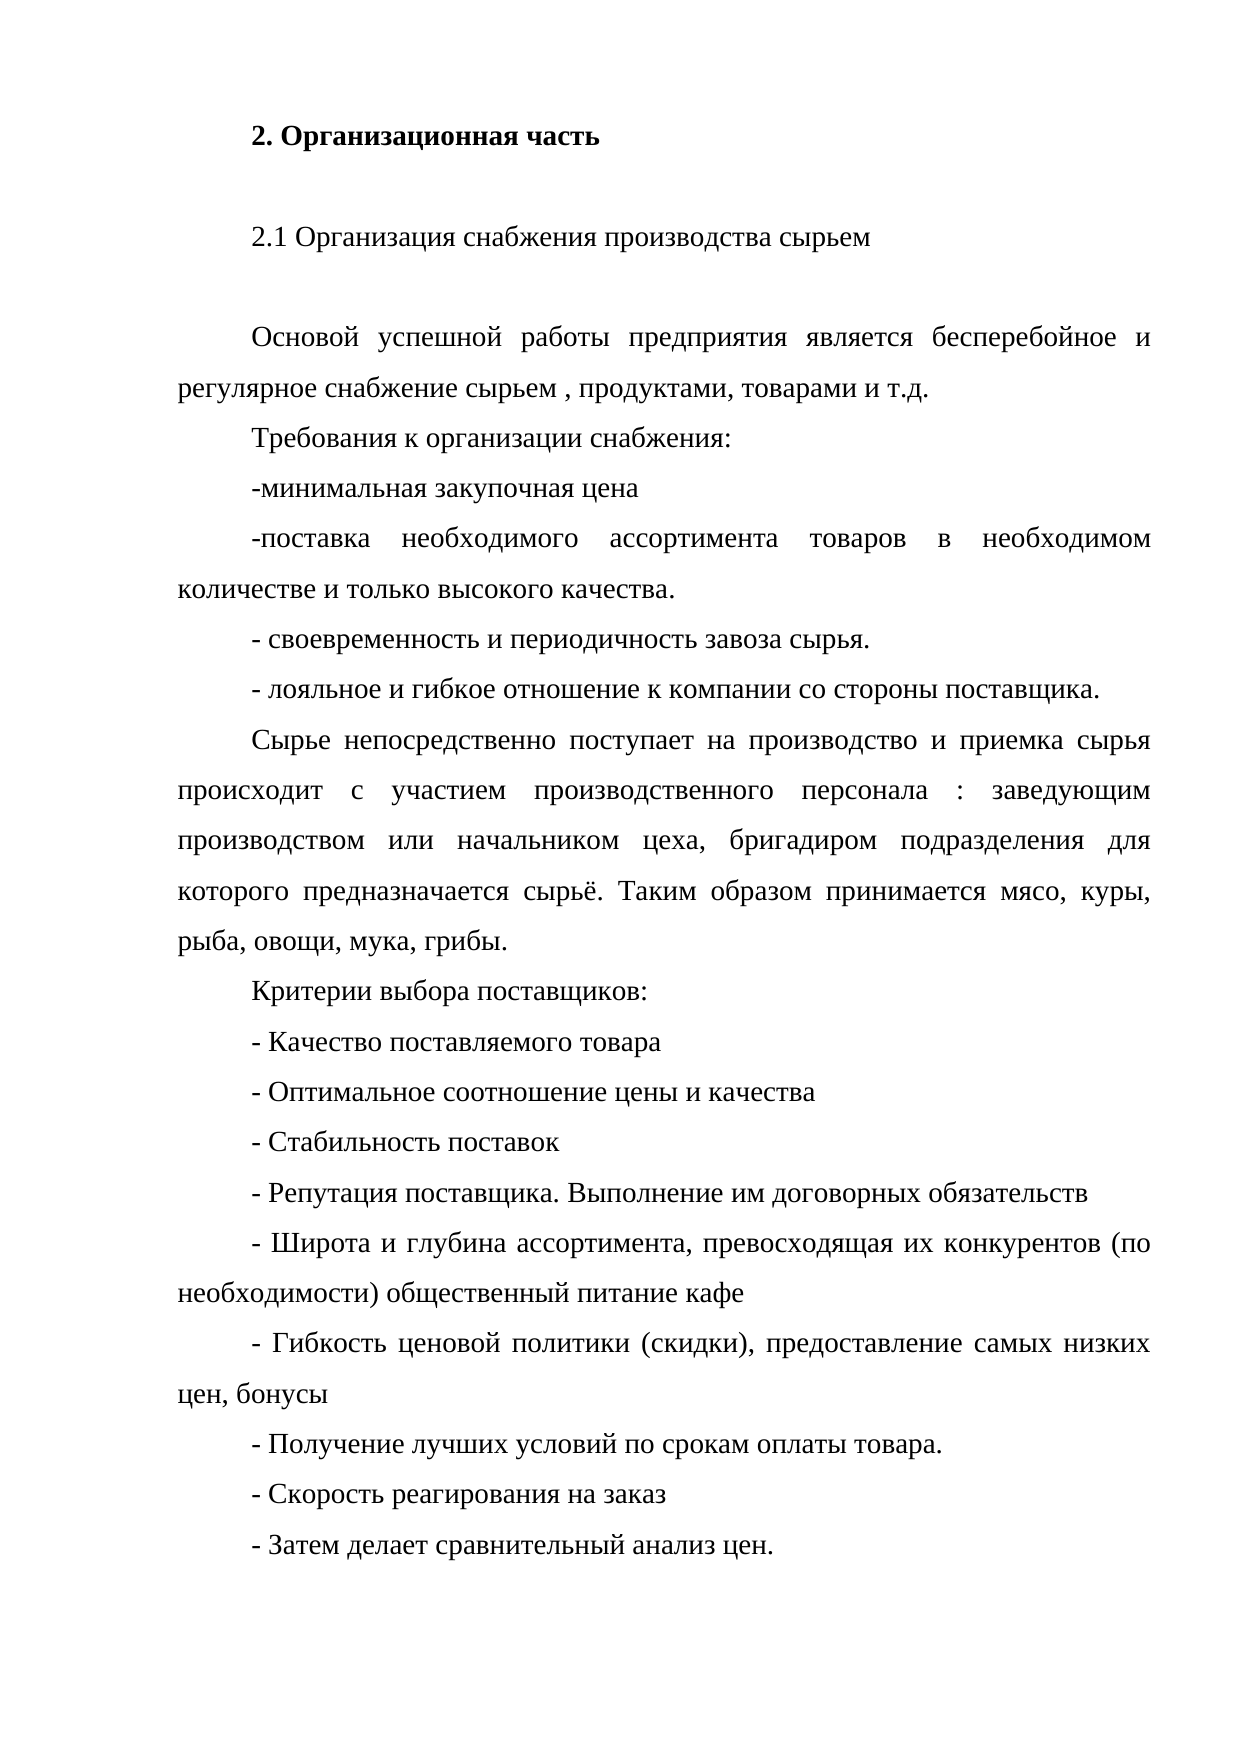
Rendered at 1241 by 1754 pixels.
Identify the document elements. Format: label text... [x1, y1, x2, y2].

text - Гибкость ценовой политики (скидки), предоставление самых низких цен, бонусы [177, 1326, 1152, 1409]
text Критерии выбора поставщиков: [177, 973, 1152, 1007]
text -поставка необходимого ассортимента товаров в необходимом количестве и только высокого качества. [177, 521, 1152, 604]
text - Широта и глубина ассортимента, превосходящая их конкурентов (по необходимости) общественный питание кафе [177, 1225, 1152, 1309]
text - Оптимальное соотношение цены и качества [177, 1074, 1152, 1108]
text - Репутация поставщика. Выполнение им договорных обязательств [177, 1175, 1152, 1208]
text - Затем делает сравнительный анализ цен. [177, 1527, 1152, 1560]
text - Получение лучших условий по срокам оплаты товара. [177, 1426, 1152, 1460]
text Требования к организации снабжения: [177, 420, 1152, 453]
text - своевременность и периодичность завоза сырья. [177, 621, 1152, 655]
text - Стабильность поставок [177, 1124, 1152, 1158]
text - лояльное и гибкое отношение к компании со стороны поставщика. [177, 672, 1152, 705]
text - Скорость реагирования на заказ [177, 1477, 1152, 1510]
text 2.1 Организация снабжения производства сырьем [177, 219, 1152, 252]
text - Качество поставляемого товара [177, 1024, 1152, 1057]
text Сырье непосредственно поступает на производство и приемка сырья происходит с участием производственного персонала : заведующим производством или начальником цеха, бригадиром подразделения для которого предназначается сырьё. Таким образом принимается мясо, куры, рыба, овощи, мука, грибы. [177, 722, 1152, 957]
text Основой успешной работы предприятия является бесперебойное и регулярное снабжение сырьем , продуктами, товарами и т.д. [177, 319, 1152, 403]
text 2. Организационная часть [177, 118, 1152, 152]
text -минимальная закупочная цена [177, 470, 1152, 504]
